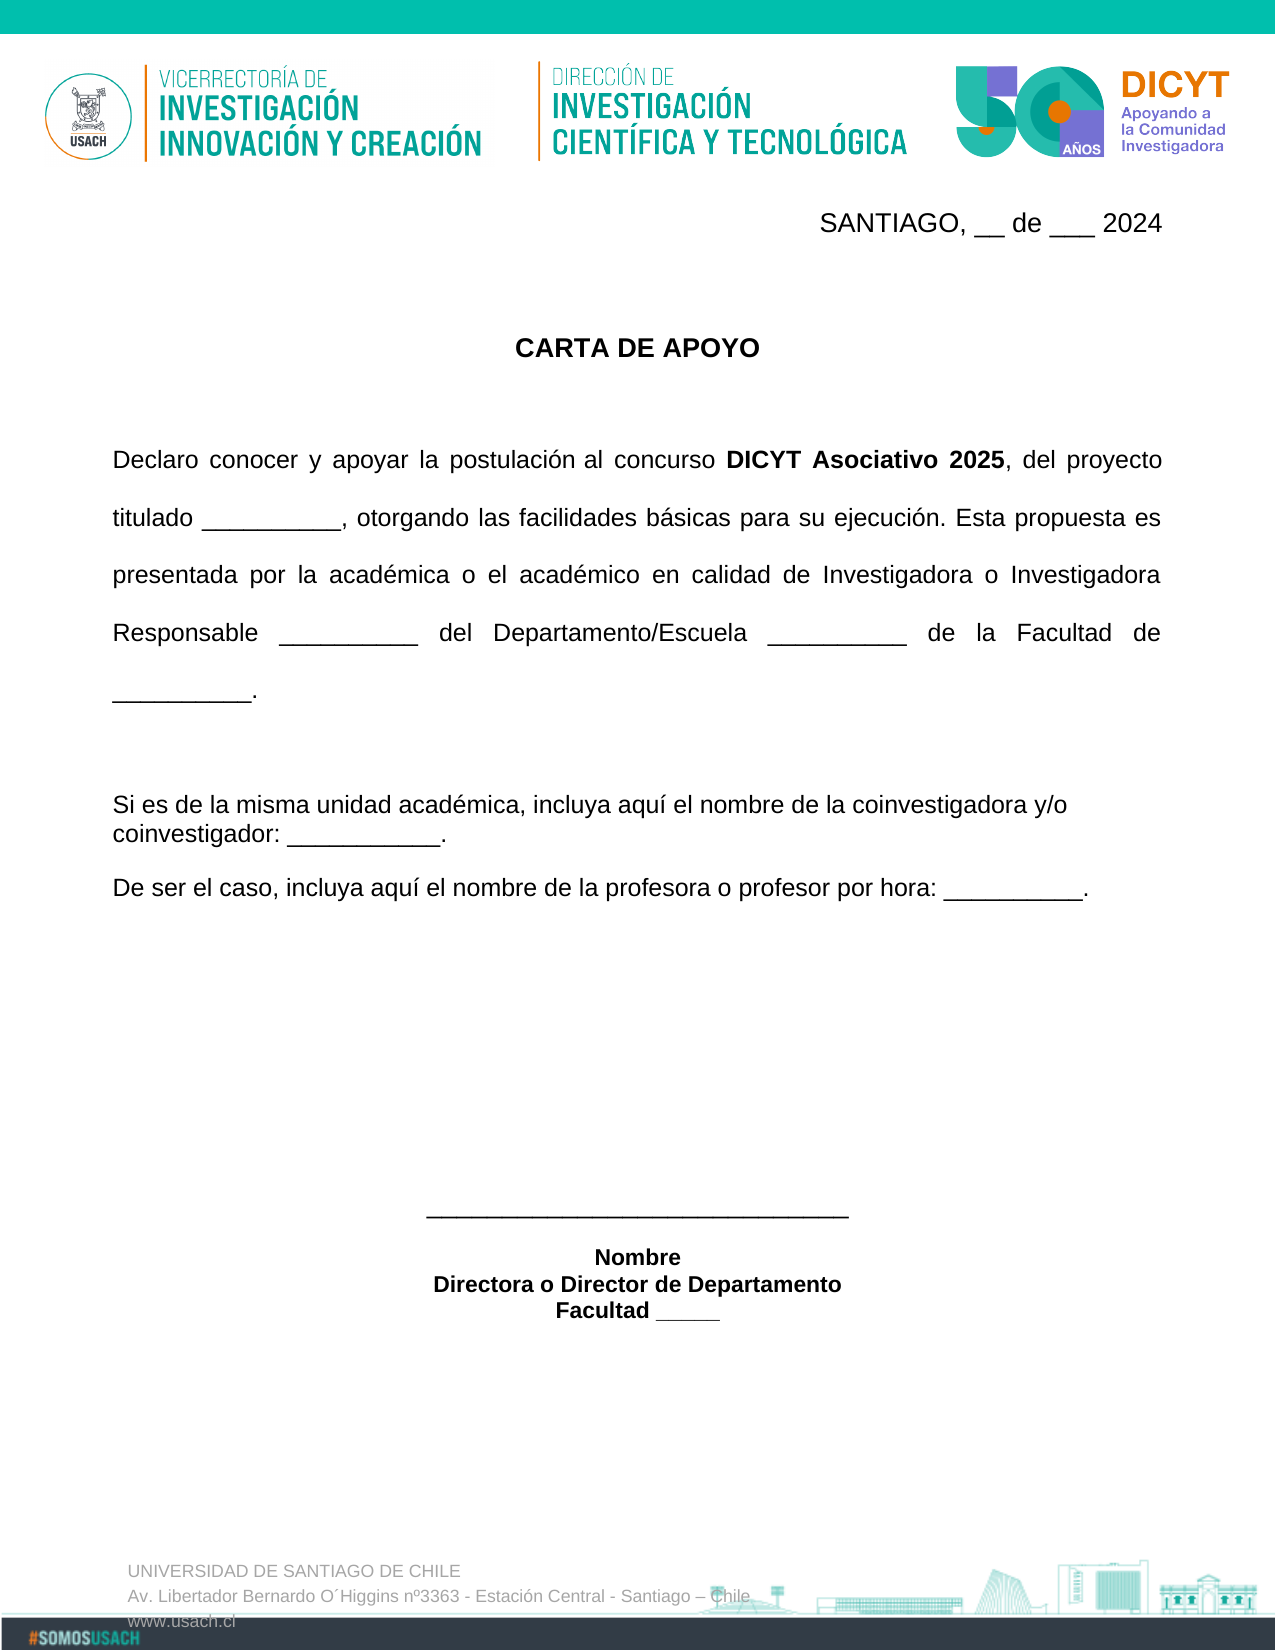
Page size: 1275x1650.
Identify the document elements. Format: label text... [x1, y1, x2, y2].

picture [533, 56, 921, 166]
text Si es de la misma unidad académica, incluya aquí el nombre de la coinvestigadora y/o coinvestigador: ___________. [112, 791, 1162, 848]
text Nombre [112, 1244, 1162, 1271]
text SANTIAGO, __ de ___ 2024 [112, 207, 1162, 238]
picture [43, 59, 496, 167]
text ____________________________ [112, 1188, 1162, 1219]
picture [0, 0, 1275, 34]
text Directora o Director de Departamento [112, 1271, 1162, 1297]
text Facultad _____ [112, 1297, 1162, 1323]
picture [952, 65, 1231, 159]
text De ser el caso, incluya aquí el nombre de la profesora o profesor por hora: __________. [112, 873, 1162, 902]
text Declaro conocer y apoyar la postulación al concurso DICYT Asociativo 2025, del proyecto titulado __________, otorgando las facilidades básicas para su ejecución. Esta propuesta es presentada por la académica o el académico en calidad de Investigadora o Investigadora Responsable __________ del Departamento/Escuela __________ de la Facultad de __________. [112, 446, 1162, 704]
text CARTA DE APOYO [112, 238, 1162, 363]
